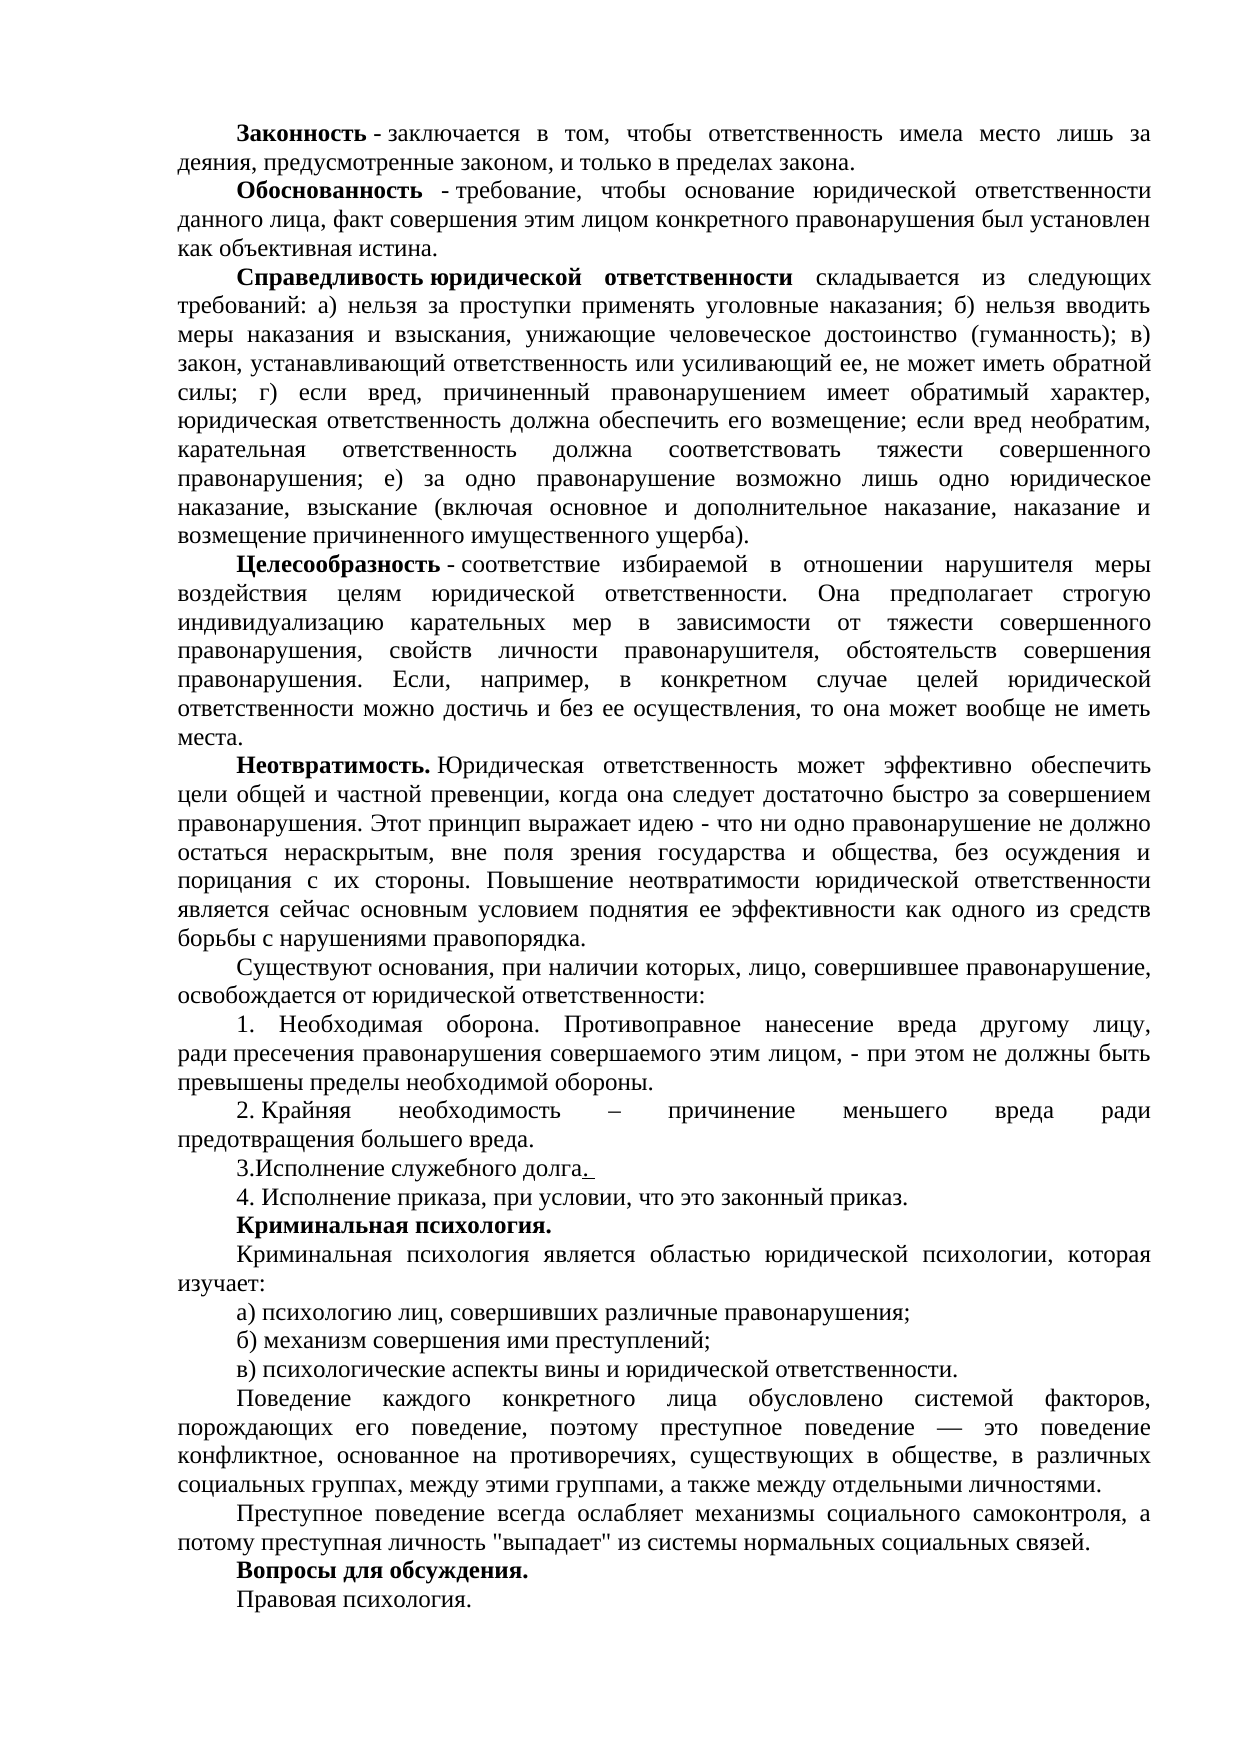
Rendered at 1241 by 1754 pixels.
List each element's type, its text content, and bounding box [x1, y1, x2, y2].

text б) механизм совершения ими преступлений; [177, 1326, 1152, 1354]
text Существуют основания, при наличии которых, лицо, совершившее правонарушение, освобождается от юридической ответственности: [177, 952, 1152, 1009]
text 2. Крайняя необходимость – причинение меньшего вреда ради предотвращения большего вреда. [177, 1096, 1152, 1153]
text Преступное поведение всегда ослабляет механизмы социального самоконтроля, а потому преступная личность "выпадает" из системы нормальных социальных связей. [177, 1498, 1152, 1556]
text Криминальная психология. [177, 1211, 1152, 1239]
text Справедливость юридической ответственности складывается из следующих требований: а) нельзя за проступки применять уголовные наказания; б) нельзя вводить меры наказания и взыскания, унижающие человеческое достоинство (гуманность); в) закон, устанавливающий ответственность или усиливающий ее, не может иметь обратной силы; г) если вред, причиненный правонарушением имеет обратимый характер, юридическая ответственность должна обеспечить его возмещение; если вред необратим, карательная ответственность должна соответствовать тяжести совершенного правонарушения; е) за одно правонарушение возможно лишь одно юридическое наказание, взыскание (включая основное и дополнительное наказание, наказание и возмещение причиненного имущественного ущерба). [177, 262, 1152, 549]
text Законность - заключается в том, чтобы ответственность имела место лишь за деяния, предусмотренные законом, и только в пределах закона. [177, 118, 1152, 176]
text 3.Исполнение служебного долга. [177, 1153, 1152, 1182]
text а) психологию лиц, совершивших различные правонарушения; [177, 1297, 1152, 1326]
text Правовая психология. [177, 1584, 1152, 1613]
text Криминальная психология является областью юридической психологии, которая изучает: [177, 1239, 1152, 1297]
text 1. Необходимая оборона. Противоправное нанесение вреда другому лицу, ради пресечения правонарушения совершаемого этим лицом, - при этом не должны быть превышены пределы необходимой обороны. [177, 1009, 1152, 1096]
text Поведение каждого конкретного лица обусловлено системой факторов, порождающих его поведение, поэтому преступное поведение — это поведение конфликтное, основанное на противоречиях, существующих в обществе, в различных социальных группах, между этими группами, а также между отдельными личностями. [177, 1383, 1152, 1498]
text в) психологические аспекты вины и юридической ответственности. [177, 1354, 1152, 1383]
text 4. Исполнение приказа, при условии, что это законный приказ. [177, 1182, 1152, 1211]
text Неотвратимость. Юридическая ответственность может эффективно обеспечить цели общей и частной превенции, когда она следует достаточно быстро за совершением правонарушения. Этот принцип выражает идею - что ни одно правонарушение не должно остаться нераскрытым, вне поля зрения государства и общества, без осуждения и порицания с их стороны. Повышение неотвратимости юридической ответственности является сейчас основным условием поднятия ее эффективности как одного из средств борьбы с нарушениями правопорядка. [177, 751, 1152, 952]
text Вопросы для обсуждения. [177, 1556, 1152, 1584]
text Целесообразность - соответствие избираемой в отношении нарушителя меры воздействия целям юридической ответственности. Она предполагает строгую индивидуализацию карательных мер в зависимости от тяжести совершенного правонарушения, свойств личности правонарушителя, обстоятельств совершения правонарушения. Если, например, в конкретном случае целей юридической ответственности можно достичь и без ее осуществления, то она может вообще не иметь места. [177, 549, 1152, 751]
text Обоснованность - требование, чтобы основание юридической ответственности данного лица, факт совершения этим лицом конкретного правонарушения был установлен как объективная истина. [177, 176, 1152, 262]
